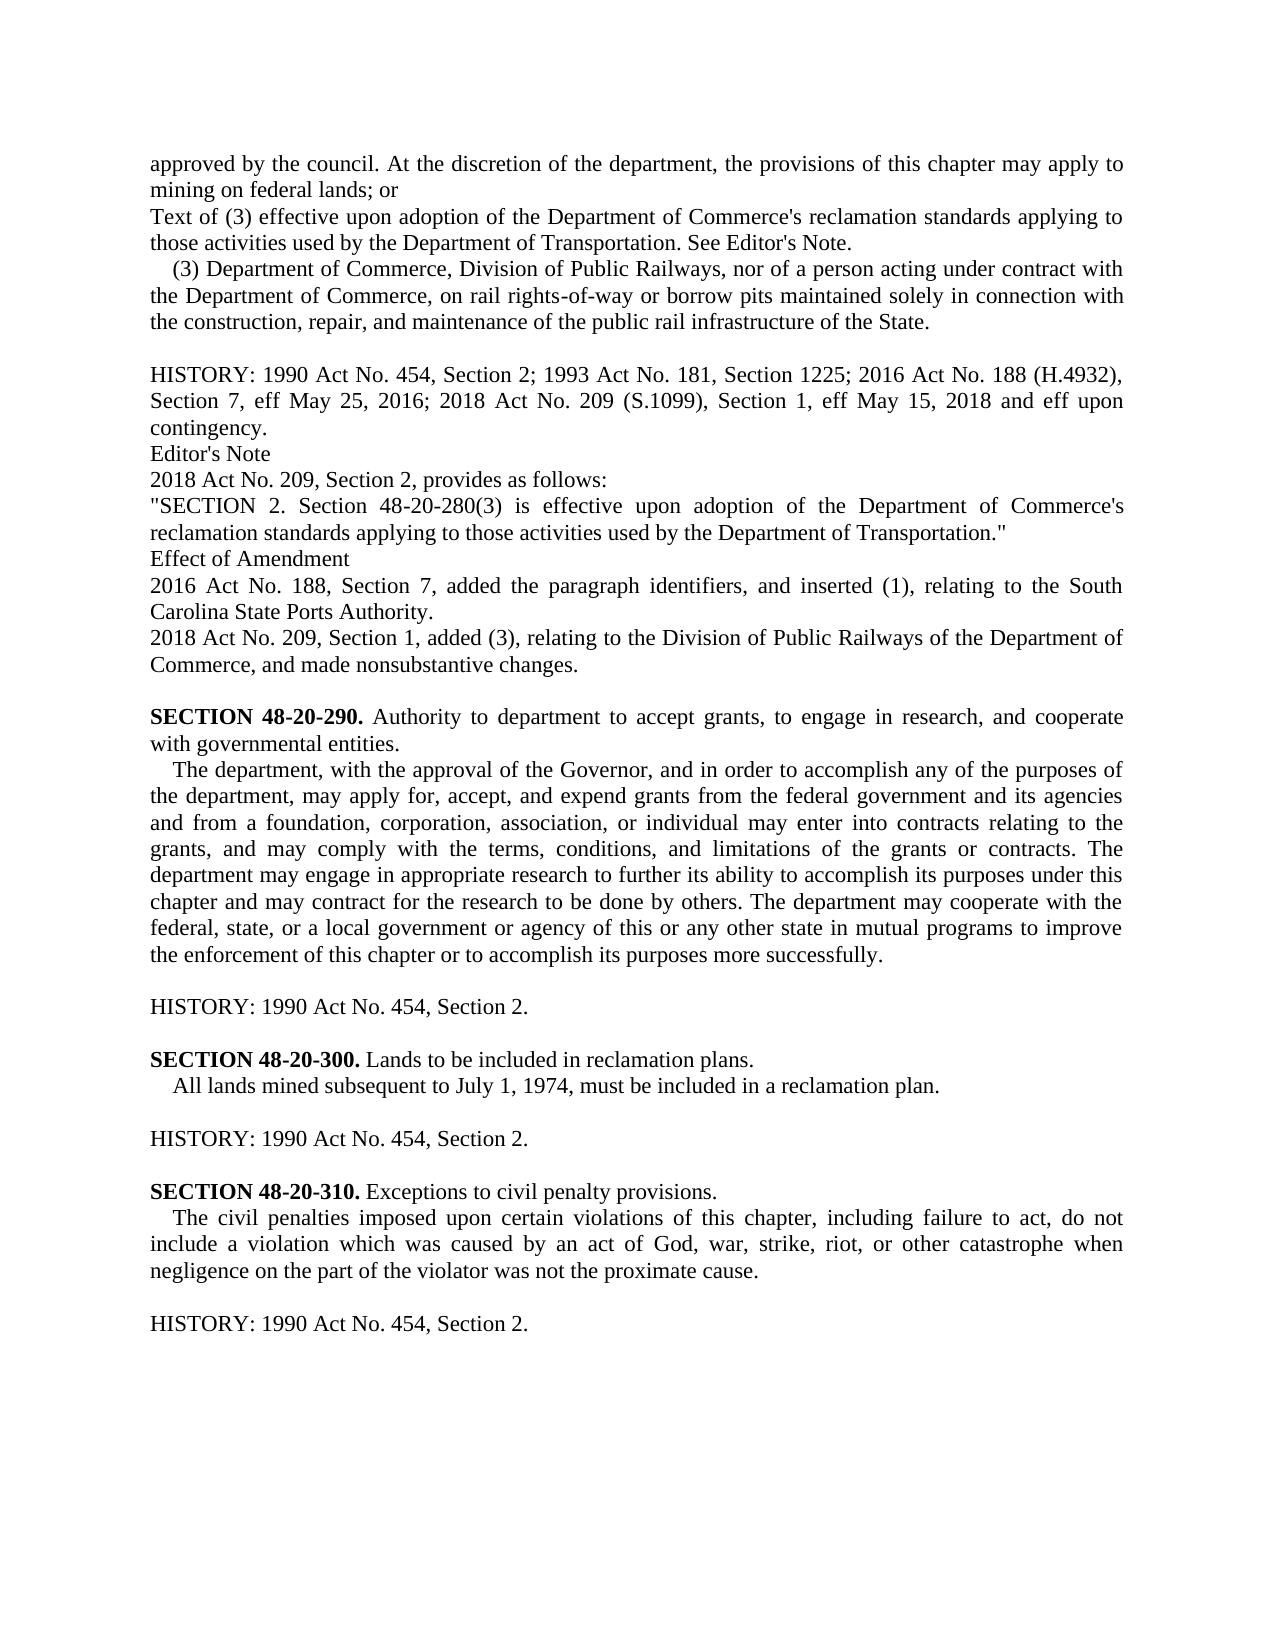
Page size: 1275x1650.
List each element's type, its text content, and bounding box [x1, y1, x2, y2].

text HISTORY: 1990 Act No. 454, Section 2. [150, 1309, 1125, 1336]
text Editor's Note [150, 440, 1125, 466]
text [150, 150, 1125, 203]
text (3) Department of Commerce, Division of Public Railways, nor of a person acting under contract with the Department of Commerce, on rail rights-of-way or borrow pits maintained solely in connection with the construction, repair, and maintenance of the public rail infrastructure of the State. [150, 255, 1125, 334]
text Effect of Amendment [150, 545, 1125, 572]
text All lands mined subsequent to July 1, 1974, must be included in a reclamation plan. [150, 1072, 1125, 1099]
text The civil penalties imposed upon certain violations of this chapter, including failure to act, do not include a violation which was caused by an act of God, war, strike, riot, or other catastrophe when negligence on the part of the violator was not the proximate cause. [150, 1204, 1125, 1283]
text 2018 Act No. 209, Section 1, added (3), relating to the Division of Public Railways of the Department of Commerce, and made nonsubstantive changes. [150, 624, 1125, 677]
text SECTION 48-20-310. Exceptions to civil penalty provisions. [150, 1178, 1125, 1204]
text Text of (3) effective upon adoption of the Department of Commerce's reclamation standards applying to those activities used by the Department of Transportation. See Editor's Note. [150, 203, 1125, 255]
text HISTORY: 1990 Act No. 454, Section 2. [150, 993, 1125, 1020]
text HISTORY: 1990 Act No. 454, Section 2. [150, 1125, 1125, 1151]
text SECTION 48-20-290. Authority to department to accept grants, to engage in research, and cooperate with governmental entities. [150, 703, 1125, 756]
text HISTORY: 1990 Act No. 454, Section 2; 1993 Act No. 181, Section 1225; 2016 Act No. 188 (H.4932), Section 7, eff May 25, 2016; 2018 Act No. 209 (S.1099), Section 1, eff May 15, 2018 and eff upon contingency. [150, 361, 1125, 440]
text 2018 Act No. 209, Section 2, provides as follows: [150, 466, 1125, 493]
text The department, with the approval of the Governor, and in order to accomplish any of the purposes of the department, may apply for, accept, and expend grants from the federal government and its agencies and from a foundation, corporation, association, or individual may enter into contracts relating to the grants, and may comply with the terms, conditions, and limitations of the grants or contracts. The department may engage in appropriate research to further its ability to accomplish its purposes under this chapter and may contract for the research to be done by others. The department may cooperate with the federal, state, or a local government or agency of this or any other state in mutual programs to improve the enforcement of this chapter or to accomplish its purposes more successfully. [150, 756, 1125, 967]
text SECTION 48-20-300. Lands to be included in reclamation plans. [150, 1046, 1125, 1072]
text 2016 Act No. 188, Section 7, added the paragraph identifiers, and inserted (1), relating to the South Carolina State Ports Authority. [150, 572, 1125, 624]
text "SECTION 2. Section 48-20-280(3) is effective upon adoption of the Department of Commerce's reclamation standards applying to those activities used by the Department of Transportation." [150, 493, 1125, 545]
